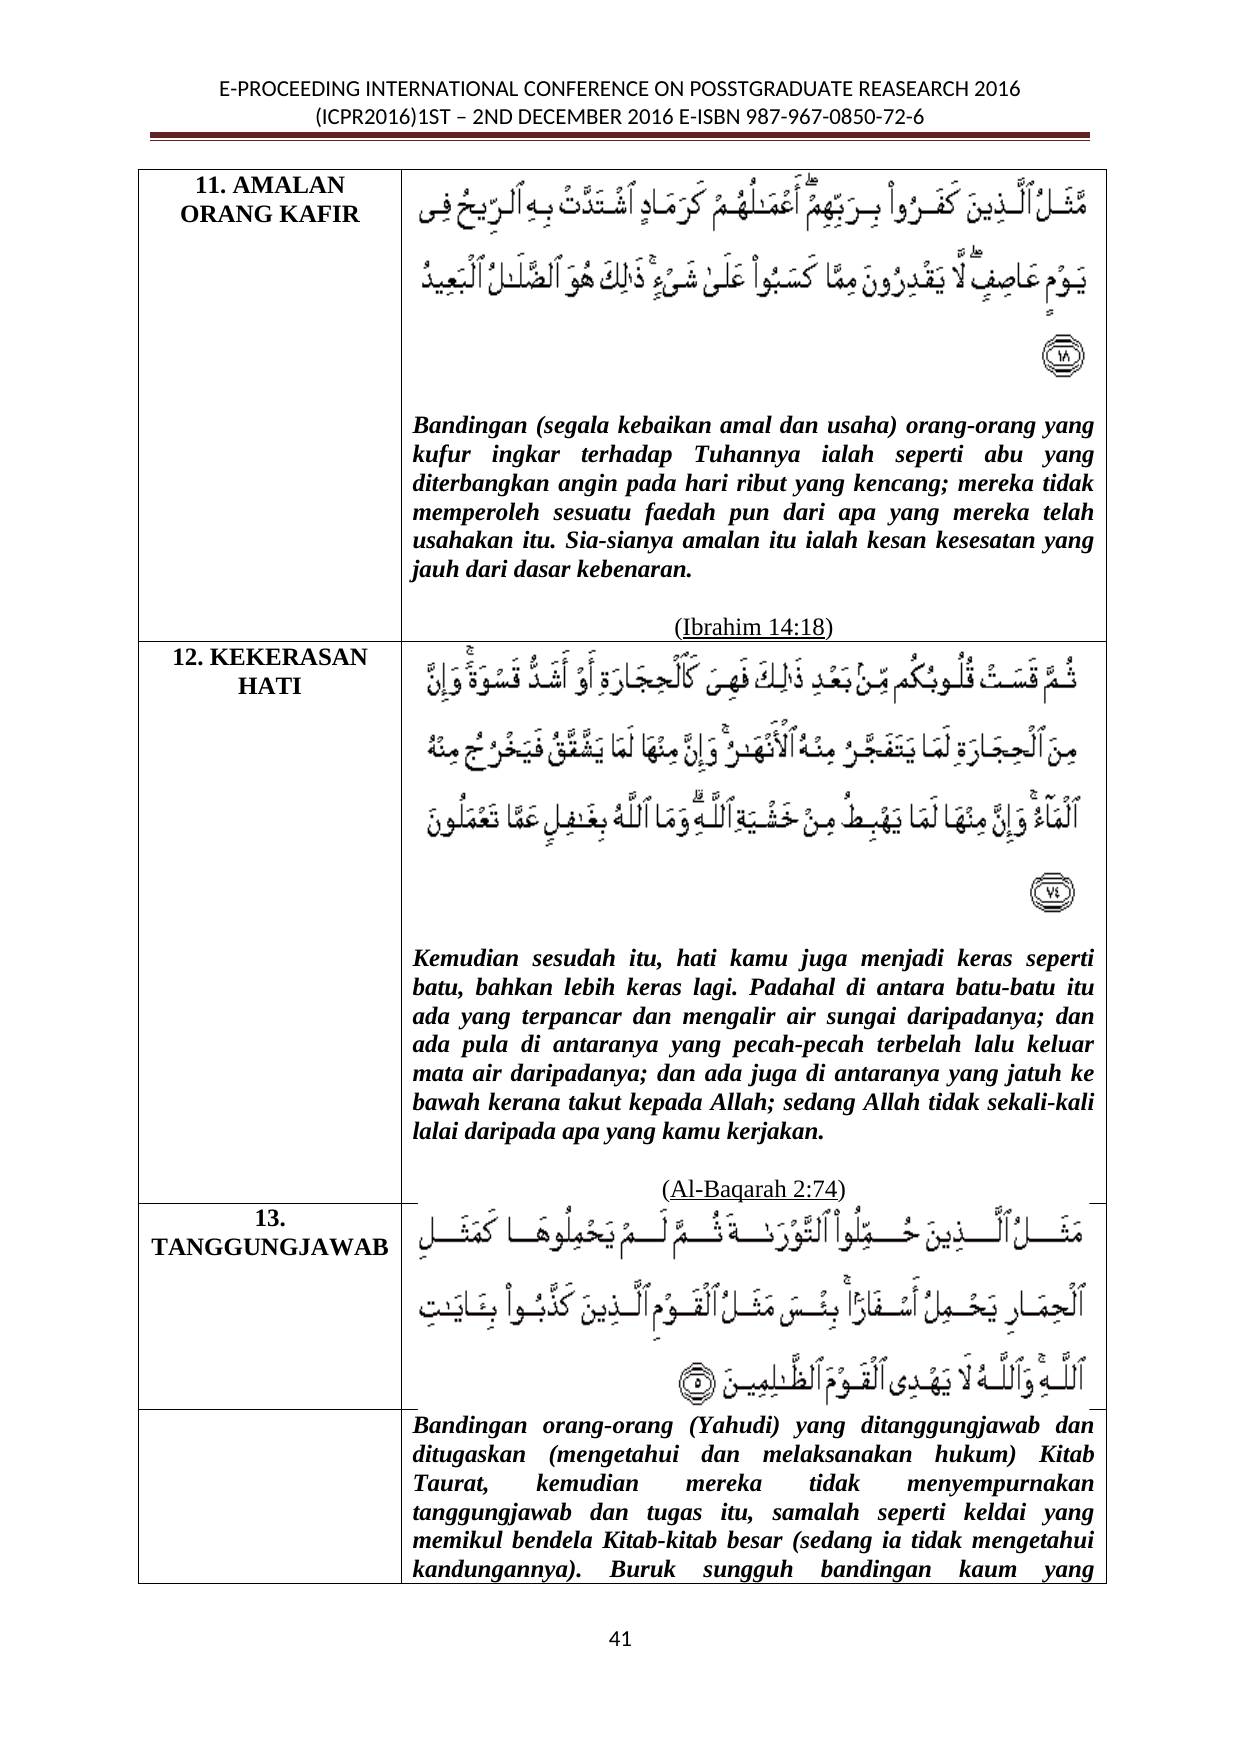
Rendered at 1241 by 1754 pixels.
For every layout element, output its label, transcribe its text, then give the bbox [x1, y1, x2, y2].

table_cell 12. KEKERASAN HATI [139, 642, 401, 1202]
table_cell [402, 1204, 417, 1409]
table_cell [139, 1410, 401, 1583]
table_cell [1090, 1204, 1106, 1409]
table_cell 13. TANGGUNGJAWAB [139, 1204, 401, 1409]
picture [417, 1203, 1090, 1410]
table_cell Kemudian sesudah itu, hati kamu juga menjadi keras seperti batu, bahkan lebih keras lagi. Padahal di antara batu-batu itu ada yang terpancar dan mengalir air sungai daripadanya; dan ada pula di antaranya yang pecah-pecah terbelah lalu keluar mata air daripadanya; dan ada juga di antaranya yang jatuh ke bawah kerana takut kepada Allah; sedang Allah tidak sekali-kali lalai daripada apa yang kamu kerjakan. (Al-Baqarah 2:74) [402, 642, 1106, 1202]
picture [421, 642, 1086, 914]
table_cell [402, 1410, 1106, 1583]
table_cell 11. AMALAN ORANG KAFIR [139, 170, 401, 641]
picture [417, 170, 1090, 382]
table_cell Bandingan (segala kebaikan amal dan usaha) orang-orang yang kufur ingkar terhadap Tuhannya ialah seperti abu yang diterbangkan angin pada hari ribut yang kencang; mereka tidak memperoleh sesuatu faedah pun dari apa yang mereka telah usahakan itu. Sia-sianya amalan itu ialah kesan kesesatan yang jauh dari dasar kebenaran. (Ibrahim 14:18) [402, 170, 1106, 641]
